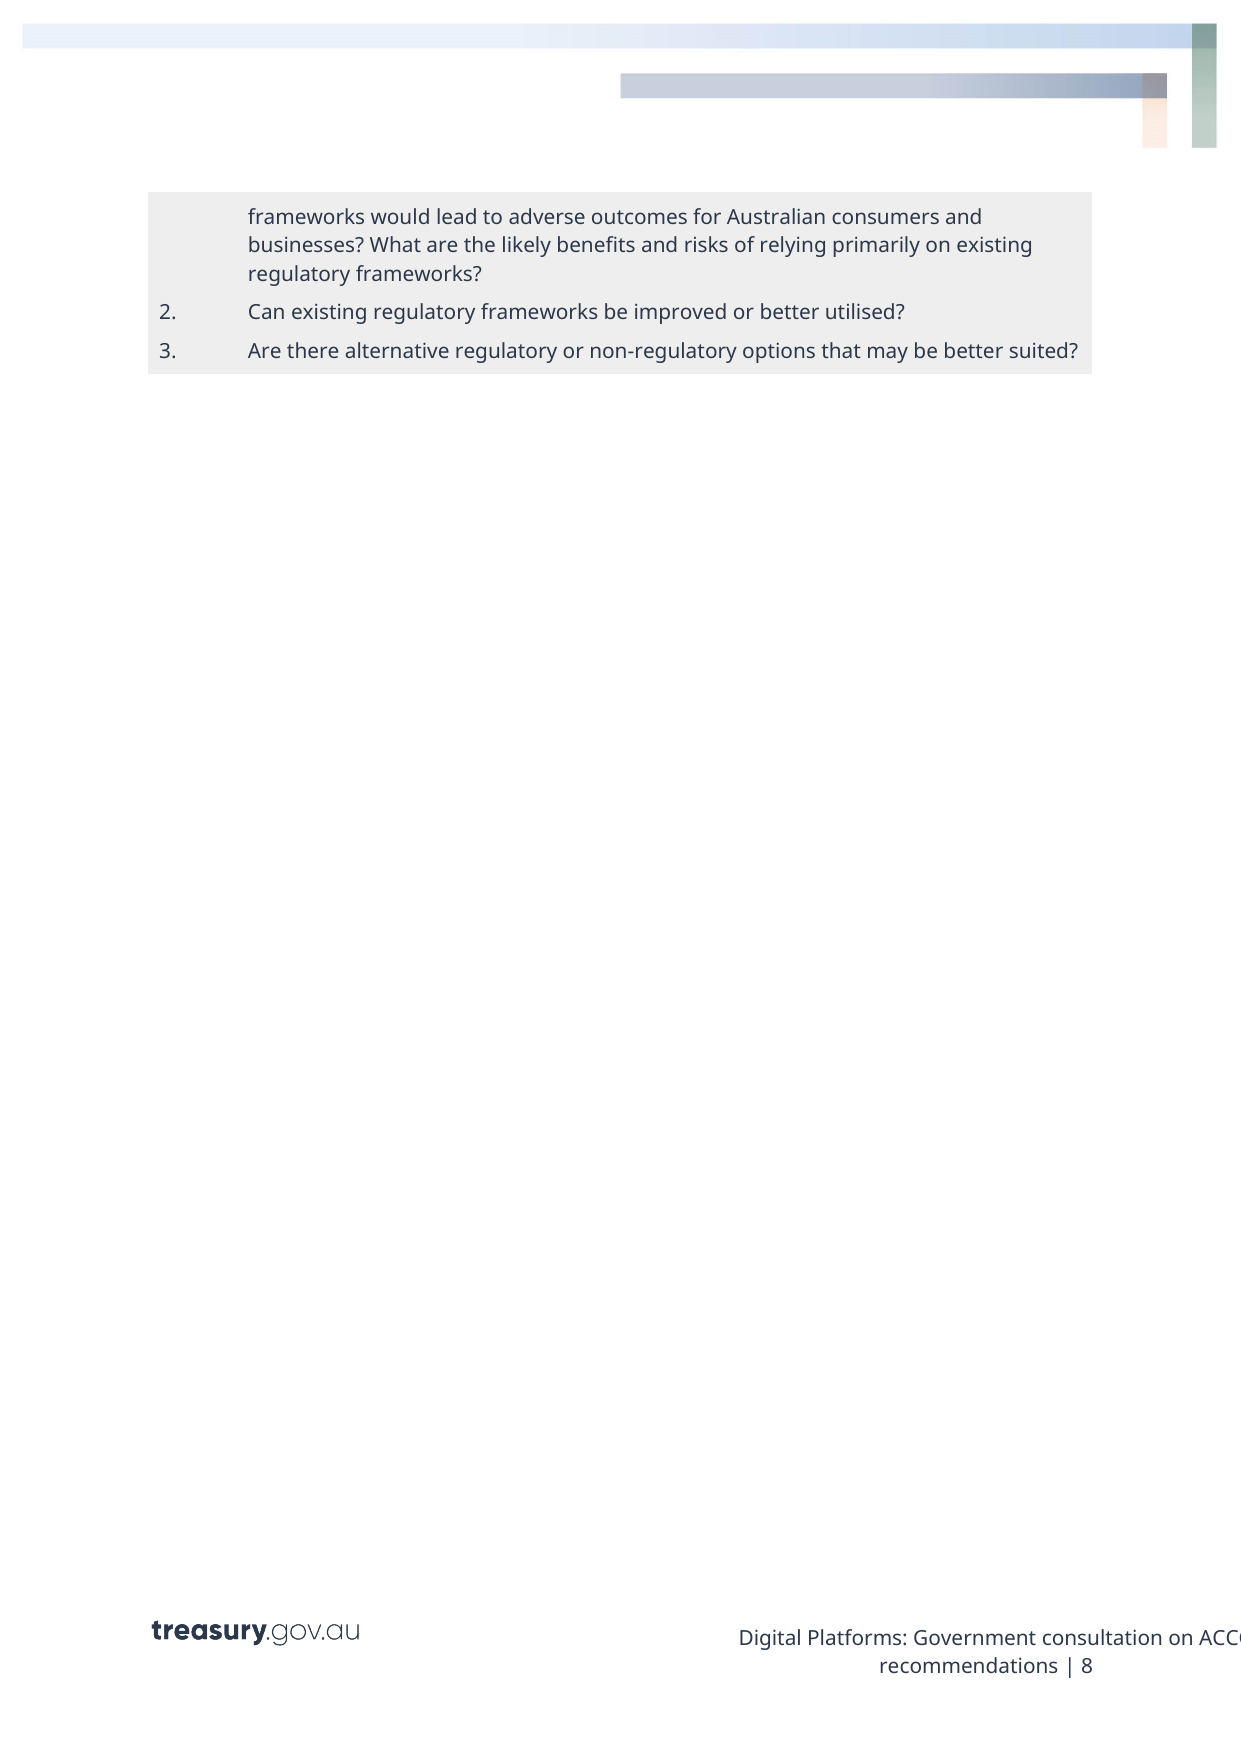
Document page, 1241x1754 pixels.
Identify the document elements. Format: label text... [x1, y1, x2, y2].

picture [0, 0, 1241, 172]
picture [147, 1612, 365, 1646]
